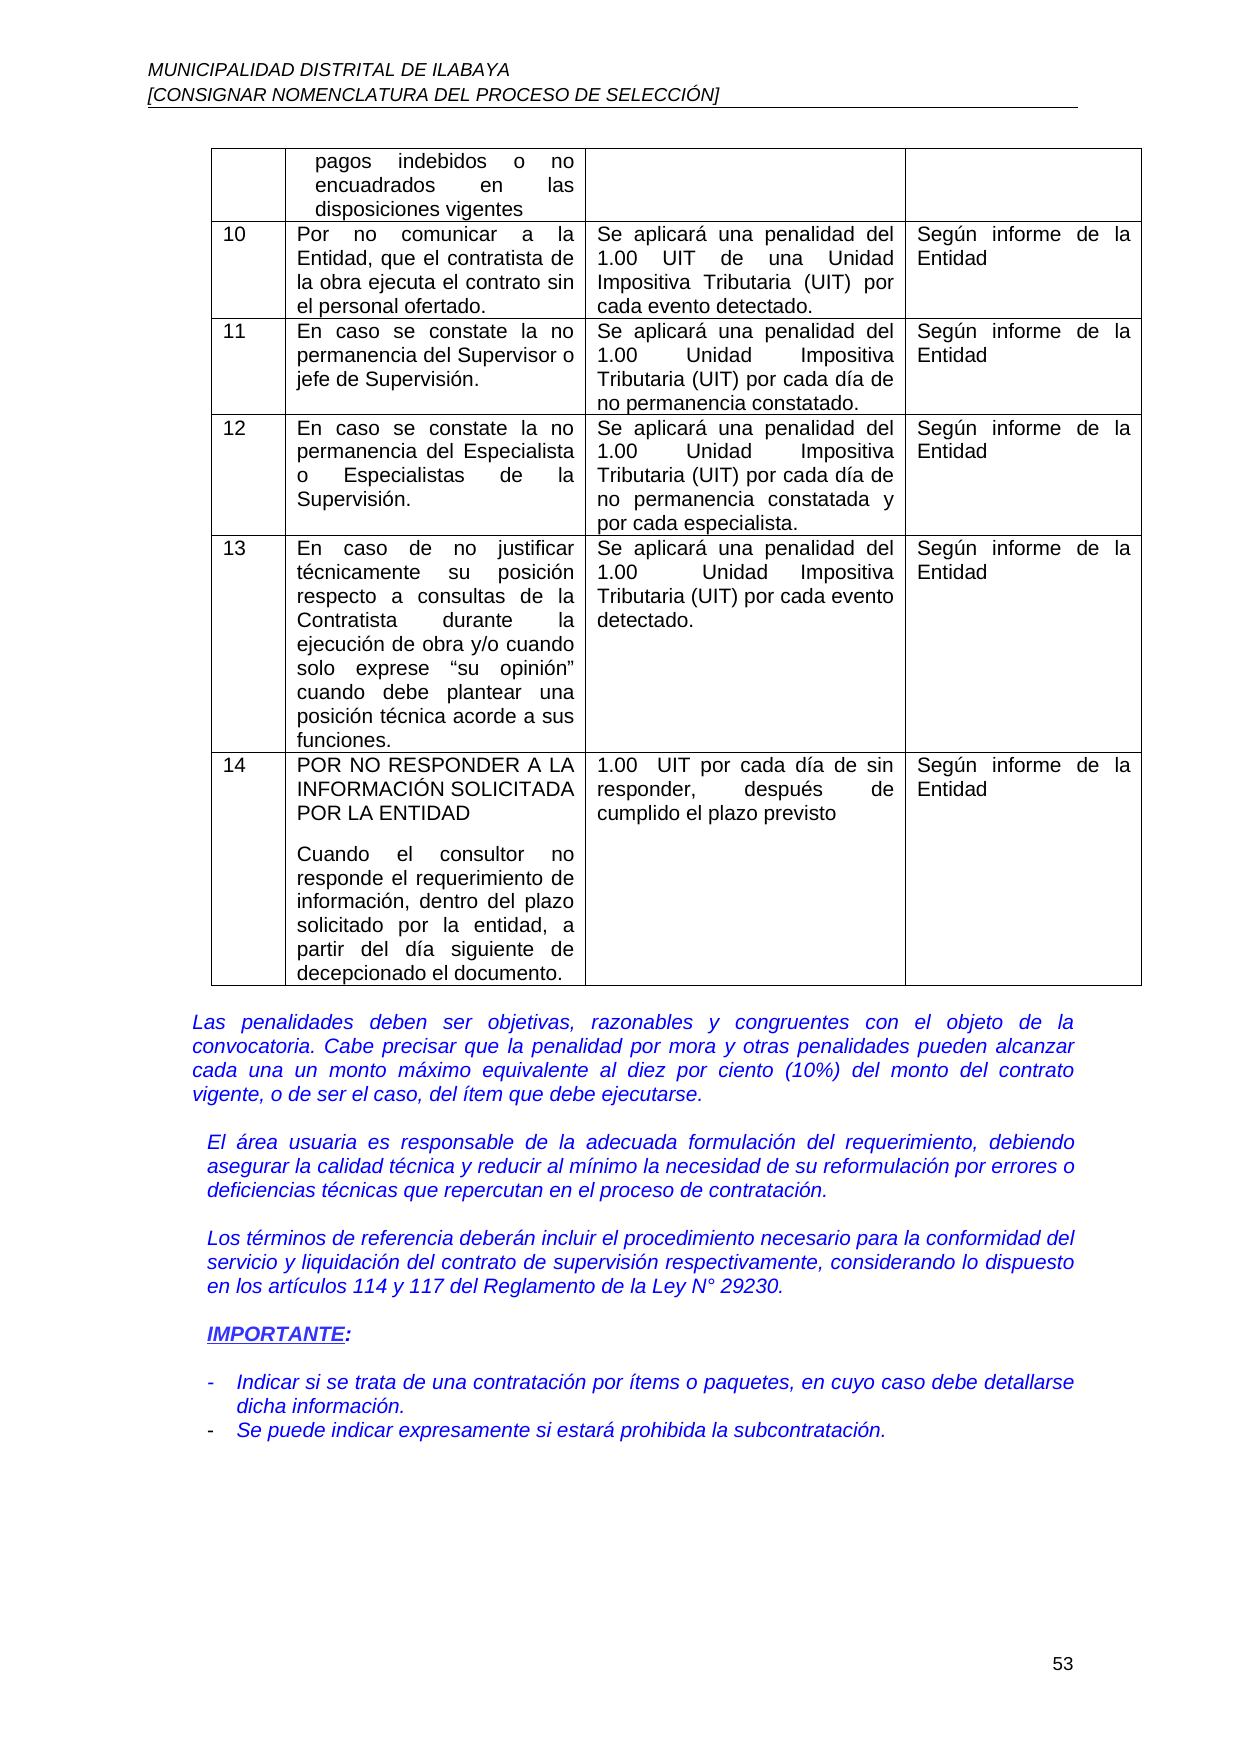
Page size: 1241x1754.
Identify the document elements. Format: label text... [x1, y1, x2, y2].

text Las penalidades deben ser objetivas, razonables y congruentes con el objeto de la convocatoria. Cabe precisar que la penalidad por mora y otras penalidades pueden alcanzar cada una un monto máximo equivalente al diez por ciento (10%) del monto del contrato vigente, o de ser el caso, del ítem que debe ejecutarse. [192, 1010, 1078, 1106]
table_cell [906, 149, 1141, 221]
table_cell En caso se constate la no permanencia del Supervisor o jefe de Supervisión. [286, 319, 585, 414]
table_cell En caso se constate la no permanencia del Especialista o Especialistas de la Supervisión. [286, 415, 585, 535]
table_cell Por no comunicar a la Entidad, que el contratista de la obra ejecuta el contrato sin el personal ofertado. [286, 222, 585, 317]
table_cell 09 [212, 149, 285, 221]
table_cell 12 [212, 415, 285, 535]
text El área usuaria es responsable de la adecuada formulación del requerimiento, debiendo asegurar la calidad técnica y reducir al mínimo la necesidad de su reformulación por errores o deficiencias técnicas que repercutan en el proceso de contratación. [207, 1130, 1078, 1202]
table_cell 13 [212, 536, 285, 752]
table_cell Se aplicará una penalidad del 1.00 UIT de una Unidad Impositiva Tributaria (UIT) por cada evento detectado. [586, 222, 905, 317]
table_cell Según informe de la Entidad [906, 222, 1141, 317]
table_cell POR NO RESPONDER A LA INFORMACIÓN SOLICITADA POR LA ENTIDAD Cuando el consultor no responde el requerimiento de información, dentro del plazo solicitado por la entidad, a partir del día siguiente de decepcionado el documento. [286, 753, 585, 985]
table_cell 14 [212, 753, 285, 985]
table_cell 1.00 UIT por cada día de sin responder, después de cumplido el plazo previsto [586, 753, 905, 985]
list Se puede indicar expresamente si estará prohibida la subcontratación. [207, 1417, 1078, 1441]
table_cell Según informe de la Entidad [906, 536, 1141, 752]
table_cell En caso de no justificar técnicamente su posición respecto a consultas de la Contratista durante la ejecución de obra y/o cuando solo exprese “su opinión” cuando debe plantear una posición técnica acorde a sus funciones. [286, 536, 585, 752]
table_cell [286, 149, 585, 221]
table_cell Se aplicará una penalidad del 1.00 Unidad Impositiva Tributaria (UIT) por cada día de no permanencia constatada y por cada especialista. [586, 415, 905, 535]
table_cell Se aplicará una penalidad del 1.00 Unidad Impositiva Tributaria (UIT) por cada evento detectado. [586, 536, 905, 752]
text Los términos de referencia deberán incluir el procedimiento necesario para la conformidad del servicio y liquidación del contrato de supervisión respectivamente, considerando lo dispuesto en los artículos 114 y 117 del Reglamento de la Ley N° 29230. [207, 1226, 1078, 1298]
text IMPORTANTE: [207, 1322, 1078, 1346]
table_cell Según informe de la Entidad [906, 319, 1141, 414]
table_cell Según informe de la Entidad [906, 753, 1141, 985]
table_cell 11 [212, 319, 285, 414]
list Indicar si se trata de una contratación por ítems o paquetes, en cuyo caso debe detallarse dicha información. [207, 1369, 1078, 1417]
table_cell Según informe de la Entidad [906, 415, 1141, 535]
table_cell 10 [212, 222, 285, 317]
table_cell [586, 149, 905, 221]
table_cell Se aplicará una penalidad del 1.00 Unidad Impositiva Tributaria (UIT) por cada día de no permanencia constatado. [586, 319, 905, 414]
